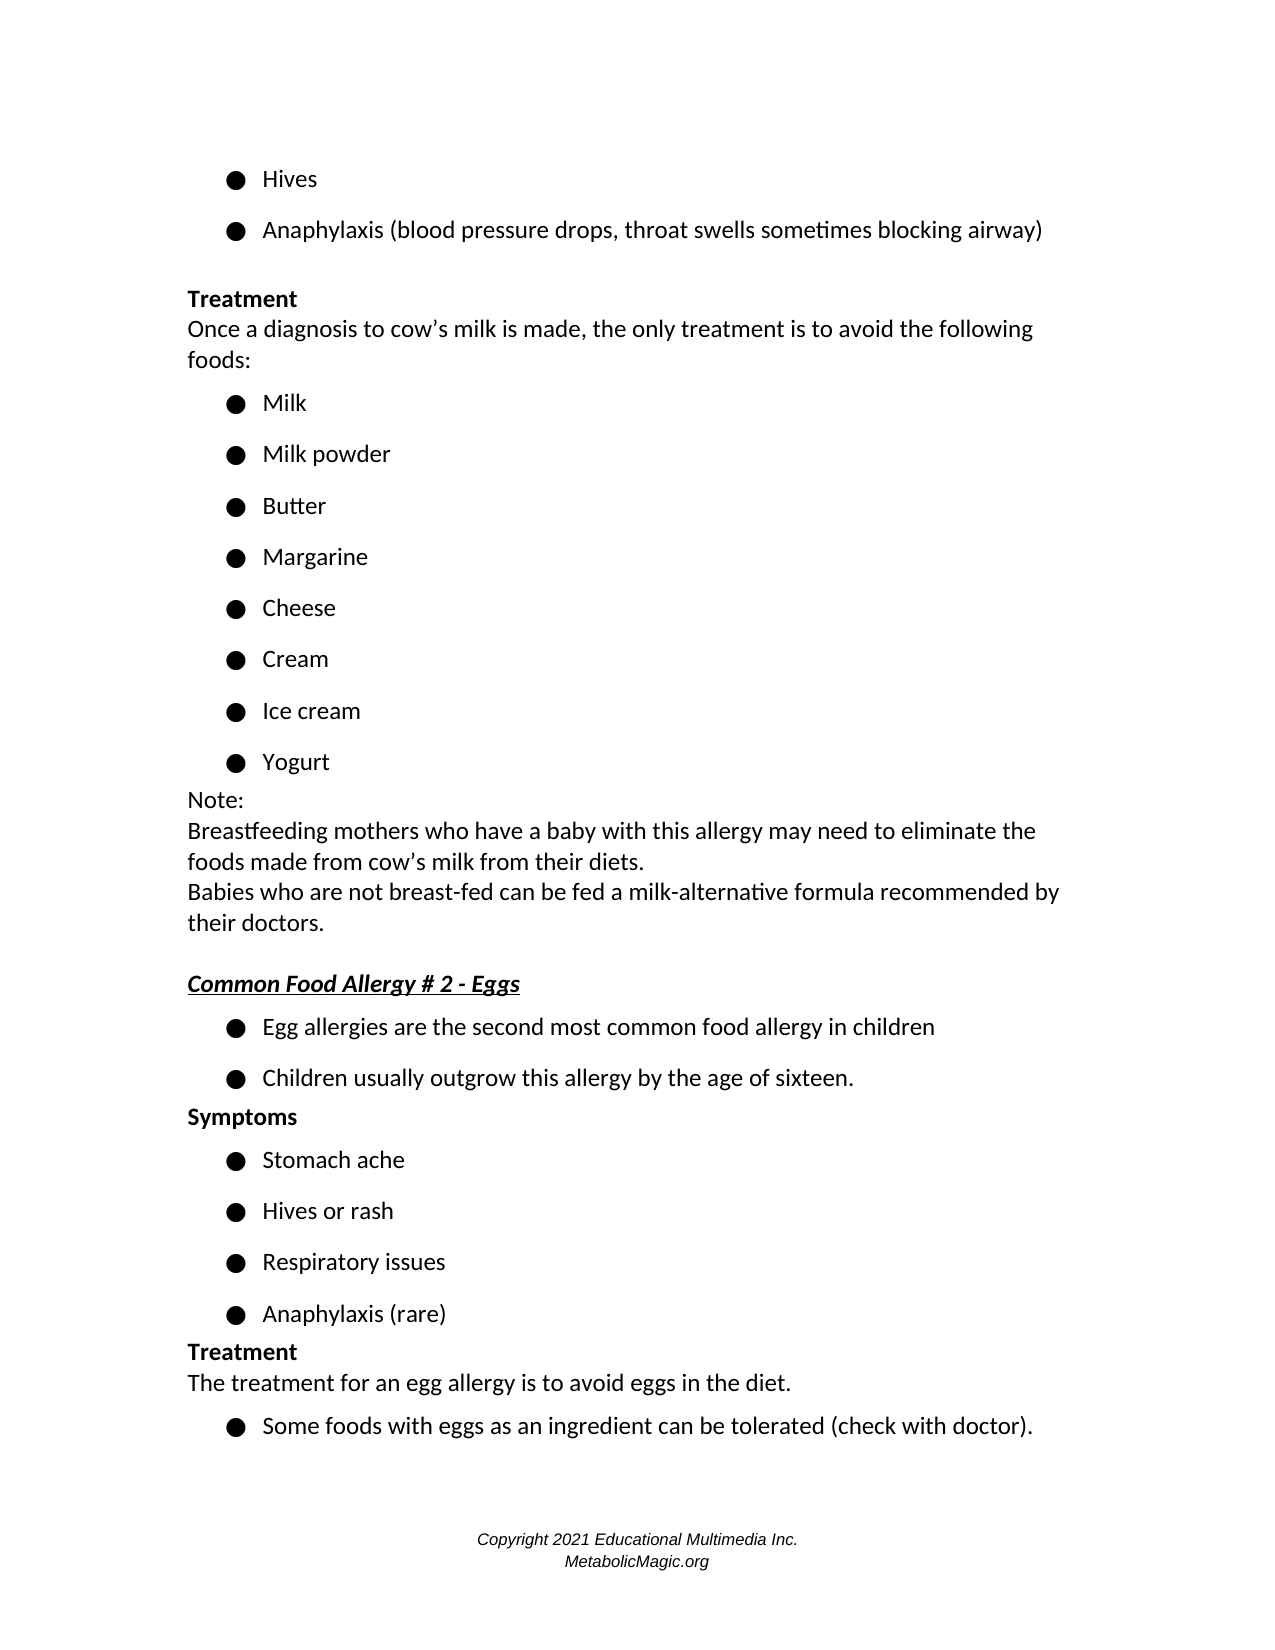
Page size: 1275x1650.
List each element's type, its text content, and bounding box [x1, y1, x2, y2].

text Note: [187, 784, 1087, 815]
text Common Food Allergy # 2 - Eggs [187, 968, 1087, 998]
list Hives or rash [225, 1182, 1087, 1234]
text Treatment [187, 283, 1087, 313]
text Once a diagnosis to cow’s milk is made, the only treatment is to avoid the following foods: [187, 313, 1087, 374]
text Treatment [187, 1336, 1087, 1367]
list Milk [225, 374, 1087, 426]
text The treatment for an egg allergy is to avoid eggs in the diet. [187, 1367, 1087, 1397]
list Children usually outgrow this allergy by the age of sixteen. [225, 1049, 1087, 1101]
list Milk powder [225, 426, 1087, 477]
list Cream [225, 631, 1087, 682]
list Cheese [225, 579, 1087, 631]
list Anaphylaxis (rare) [225, 1285, 1087, 1336]
list Some foods with eggs as an ingredient can be tolerated (check with doctor). [225, 1397, 1087, 1448]
list Butter [225, 477, 1087, 528]
list Respiratory issues [225, 1234, 1087, 1285]
list Anaphylaxis (blood pressure drops, throat swells sometimes blocking airway) [225, 201, 1087, 252]
list Yogurt [225, 733, 1087, 784]
list Hives [225, 150, 1087, 201]
list Egg allergies are the second most common food allergy in children [225, 998, 1087, 1049]
list Ice cream [225, 682, 1087, 733]
text Breastfeeding mothers who have a baby with this allergy may need to eliminate the foods made from cow’s milk from their diets. [187, 815, 1087, 876]
text Babies who are not breast-fed can be fed a milk-alternative formula recommended by their doctors. [187, 876, 1087, 937]
list Margarine [225, 528, 1087, 579]
text Symptoms [187, 1101, 1087, 1131]
list Stomach ache [225, 1131, 1087, 1182]
